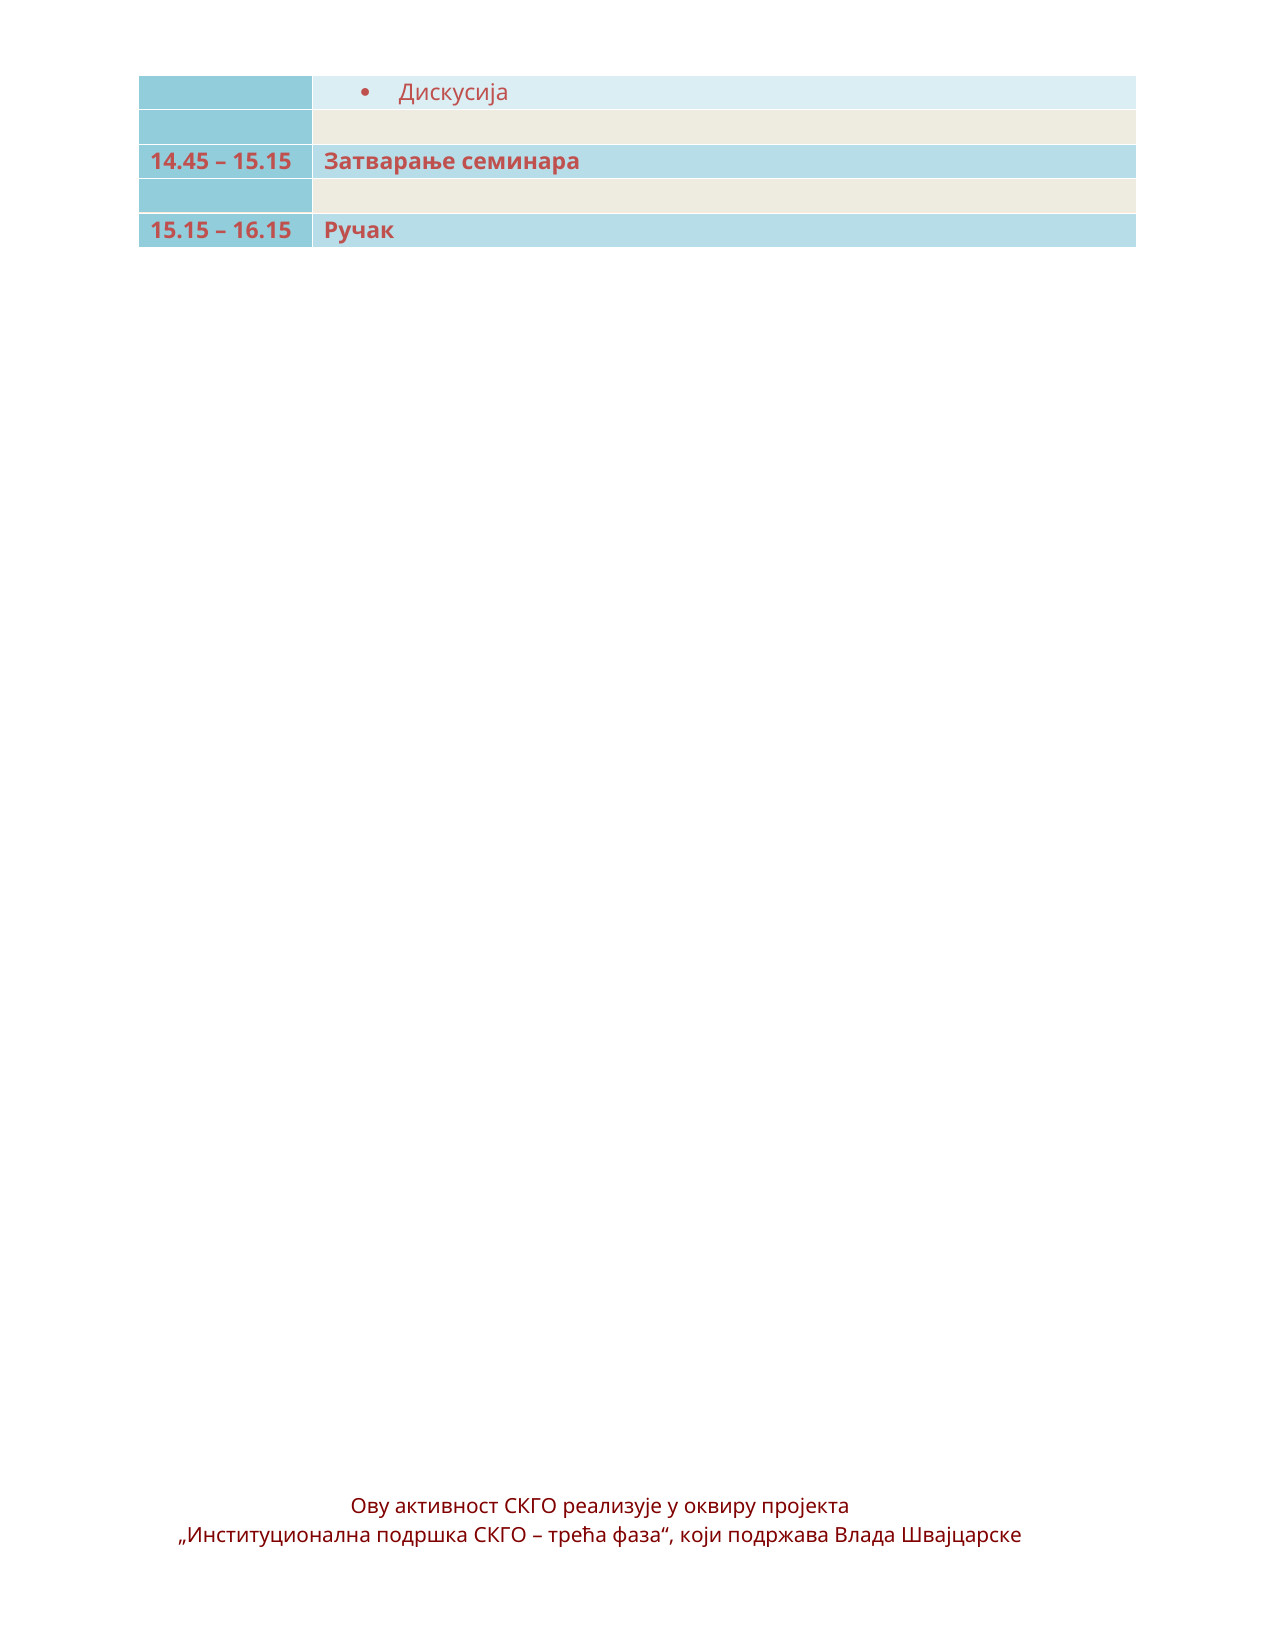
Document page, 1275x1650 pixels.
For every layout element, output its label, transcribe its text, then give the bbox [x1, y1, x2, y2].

table_cell [139, 76, 312, 109]
table_cell [313, 179, 1136, 212]
table_cell [313, 110, 1136, 144]
table_cell 14.45 – 15.15 [139, 145, 312, 178]
table_cell [139, 110, 312, 144]
table_cell Затварање семинара [313, 145, 1136, 178]
table_cell 15.15 – 16.15 [139, 214, 312, 247]
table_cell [313, 76, 1136, 109]
table_cell Ручак [313, 214, 1136, 247]
table_cell [139, 179, 312, 212]
